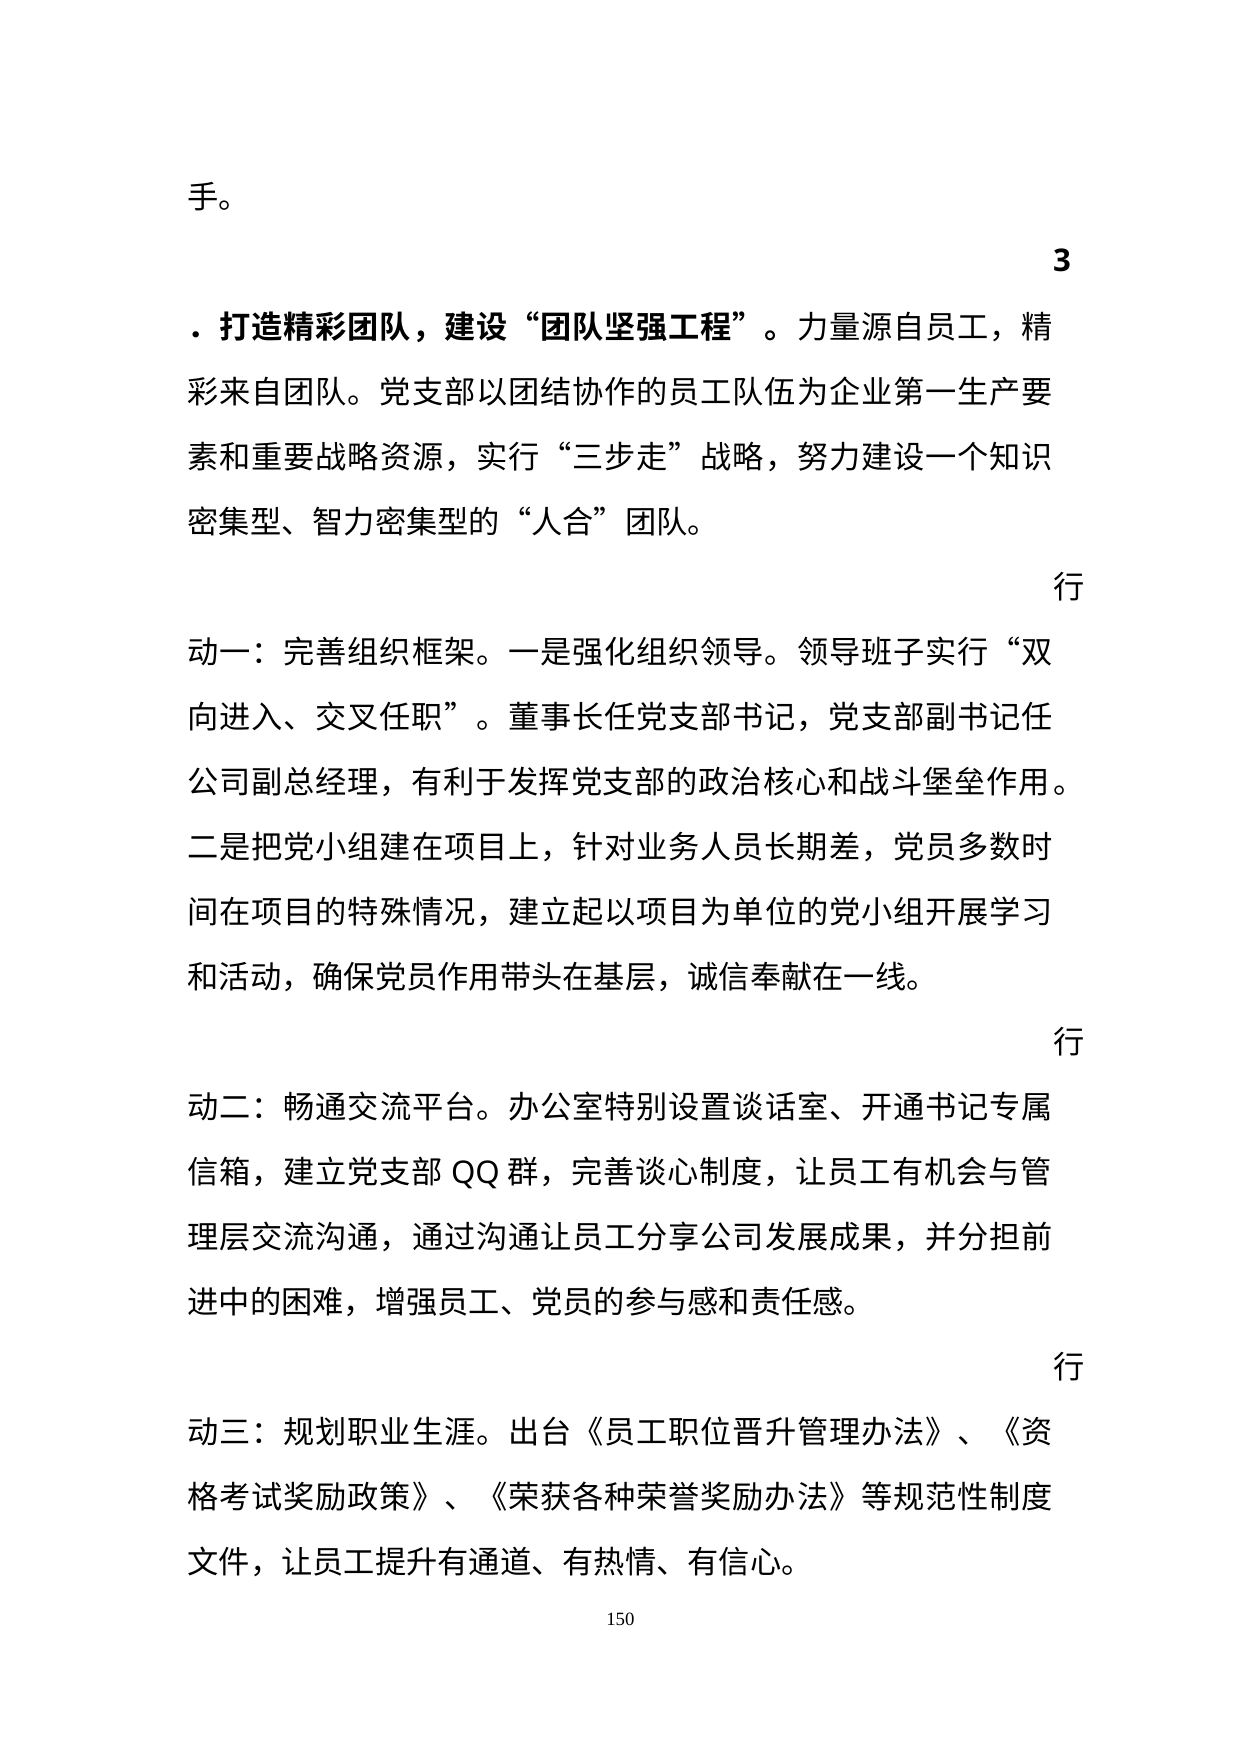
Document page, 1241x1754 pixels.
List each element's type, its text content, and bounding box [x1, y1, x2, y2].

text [187, 162, 1053, 227]
text 3．打造精彩团队，建设“团队坚强工程”。力量源自员工，精彩来自团队。党支部以团结协作的员工队伍为企业第一生产要素和重要战略资源，实行“三步走”战略，努力建设一个知识密集型、智力密集型的“人合”团队。 [187, 227, 1053, 552]
text 行动三：规划职业生涯。出台《员工职位晋升管理办法》、《资格考试奖励政策》、《荣获各种荣誉奖励办法》等规范性制度文件，让员工提升有通道、有热情、有信心。 [187, 1332, 1053, 1592]
text 行动二：畅通交流平台。办公室特别设置谈话室、开通书记专属信箱，建立党支部QQ群，完善谈心制度，让员工有机会与管理层交流沟通，通过沟通让员工分享公司发展成果，并分担前进中的困难，增强员工、党员的参与感和责任感。 [187, 1007, 1053, 1332]
text 行动一：完善组织框架。一是强化组织领导。领导班子实行“双向进入、交叉任职”。董事长任党支部书记，党支部副书记任公司副总经理，有利于发挥党支部的政治核心和战斗堡垒作用。二是把党小组建在项目上，针对业务人员长期差，党员多数时间在项目的特殊情况，建立起以项目为单位的党小组开展学习和活动，确保党员作用带头在基层，诚信奉献在一线。 [187, 552, 1053, 1007]
